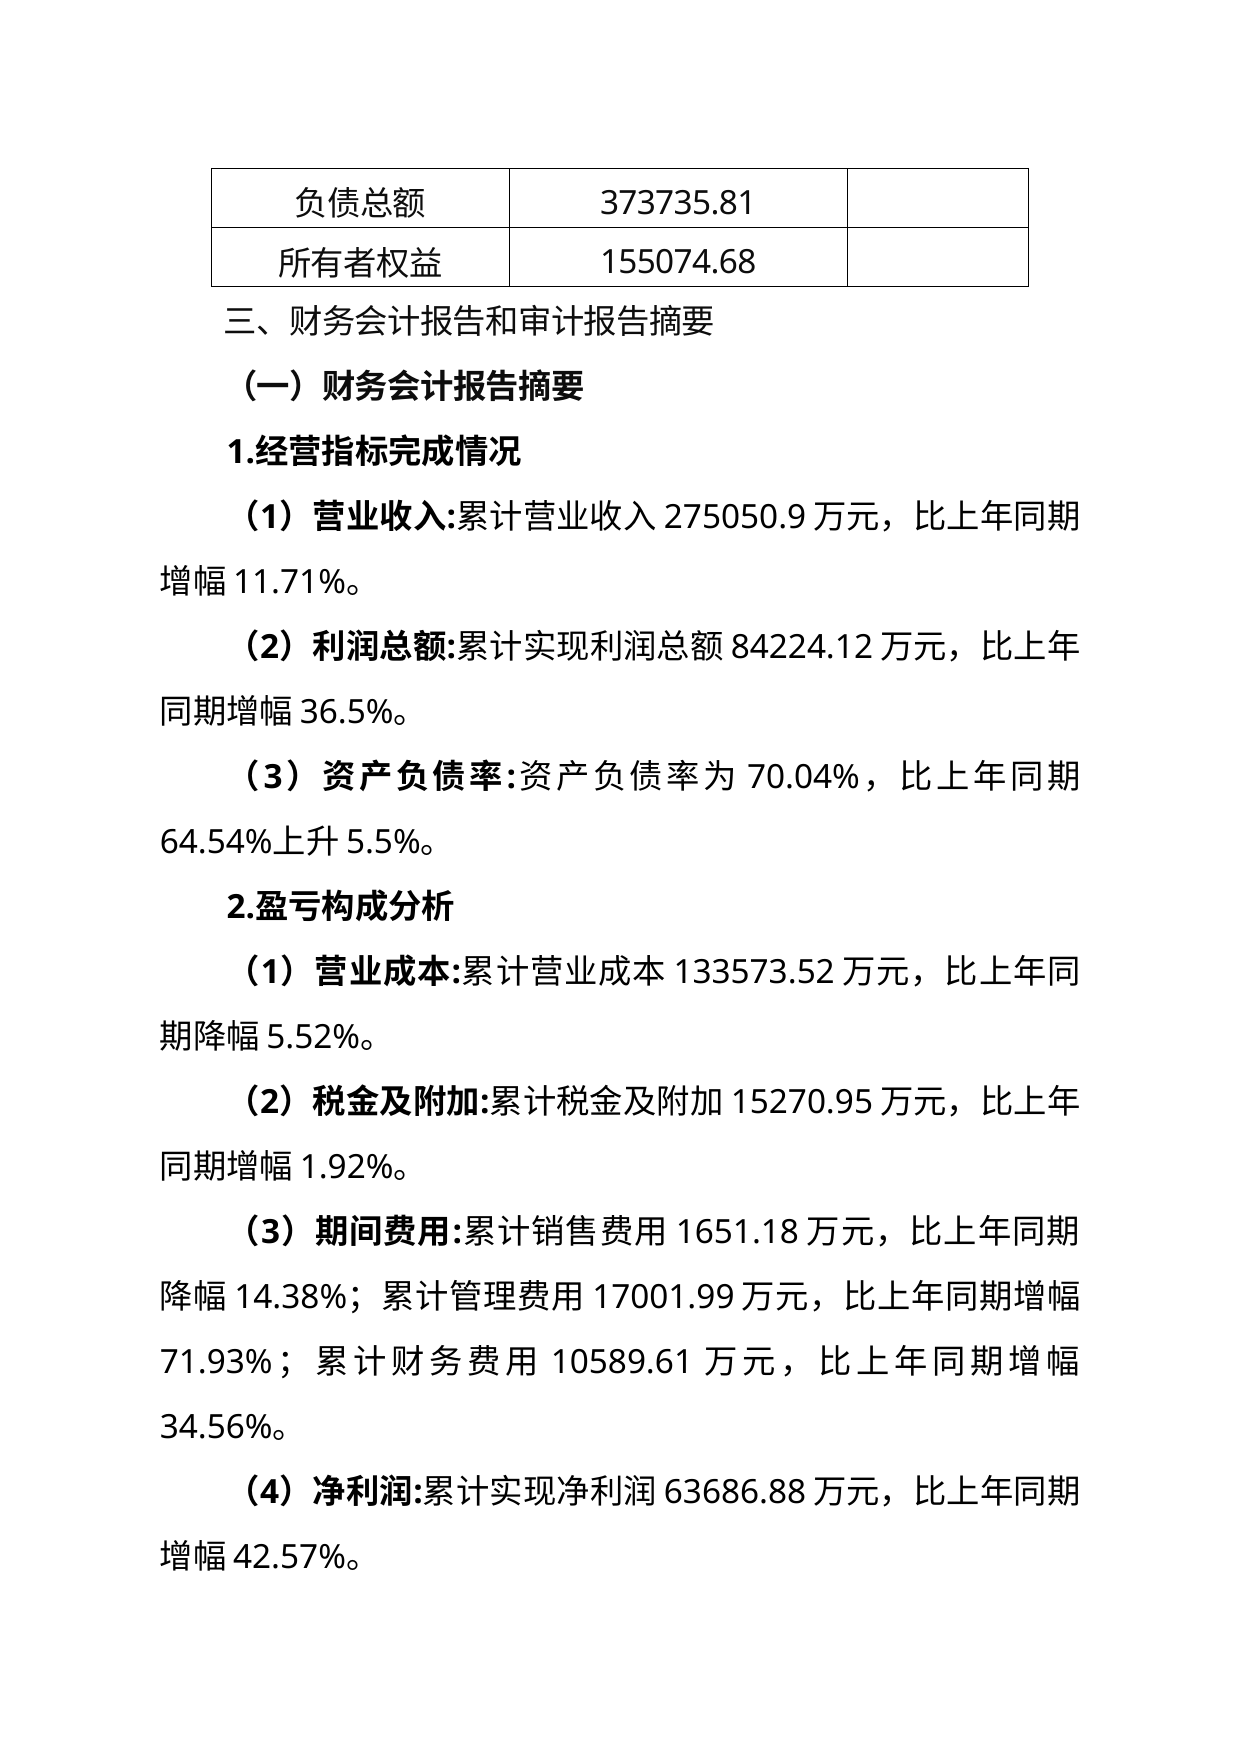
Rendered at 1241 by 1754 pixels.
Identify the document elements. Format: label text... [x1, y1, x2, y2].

list 三、财务会计报告和审计报告摘要 [159, 287, 1081, 352]
table_cell [848, 169, 1028, 227]
text （3）资产负债率:资产负债率为70.04%，比上年同期64.54%上升5.5%。 [159, 742, 1081, 872]
text （3）期间费用:累计销售费用1651.18万元，比上年同期降幅14.38%；累计管理费用17001.99万元，比上年同期增幅71.93%；累计财务费用10589.61万元，比上年同期增幅34.56%。 [159, 1197, 1081, 1457]
list （一）财务会计报告摘要 [159, 352, 1081, 417]
table_cell 155074.68 [510, 228, 847, 286]
table_cell 负债总额 [212, 169, 509, 227]
text （4）净利润:累计实现净利润63686.88万元，比上年同期增幅42.57%。 [159, 1457, 1081, 1587]
text （2）税金及附加:累计税金及附加15270.95万元，比上年同期增幅1.92%。 [159, 1067, 1081, 1197]
text （1）营业收入:累计营业收入275050.9万元，比上年同期增幅11.71%。 [159, 482, 1081, 612]
table_cell [848, 228, 1028, 286]
table_cell 373735.81 [510, 169, 847, 227]
table_cell 所有者权益 [212, 228, 509, 286]
text 2.盈亏构成分析 [159, 872, 1081, 937]
text （2）利润总额:累计实现利润总额84224.12万元，比上年同期增幅36.5%。 [159, 612, 1081, 742]
text 1.经营指标完成情况 [159, 417, 1081, 482]
text （1）营业成本:累计营业成本133573.52万元，比上年同期降幅5.52%。 [159, 937, 1081, 1067]
